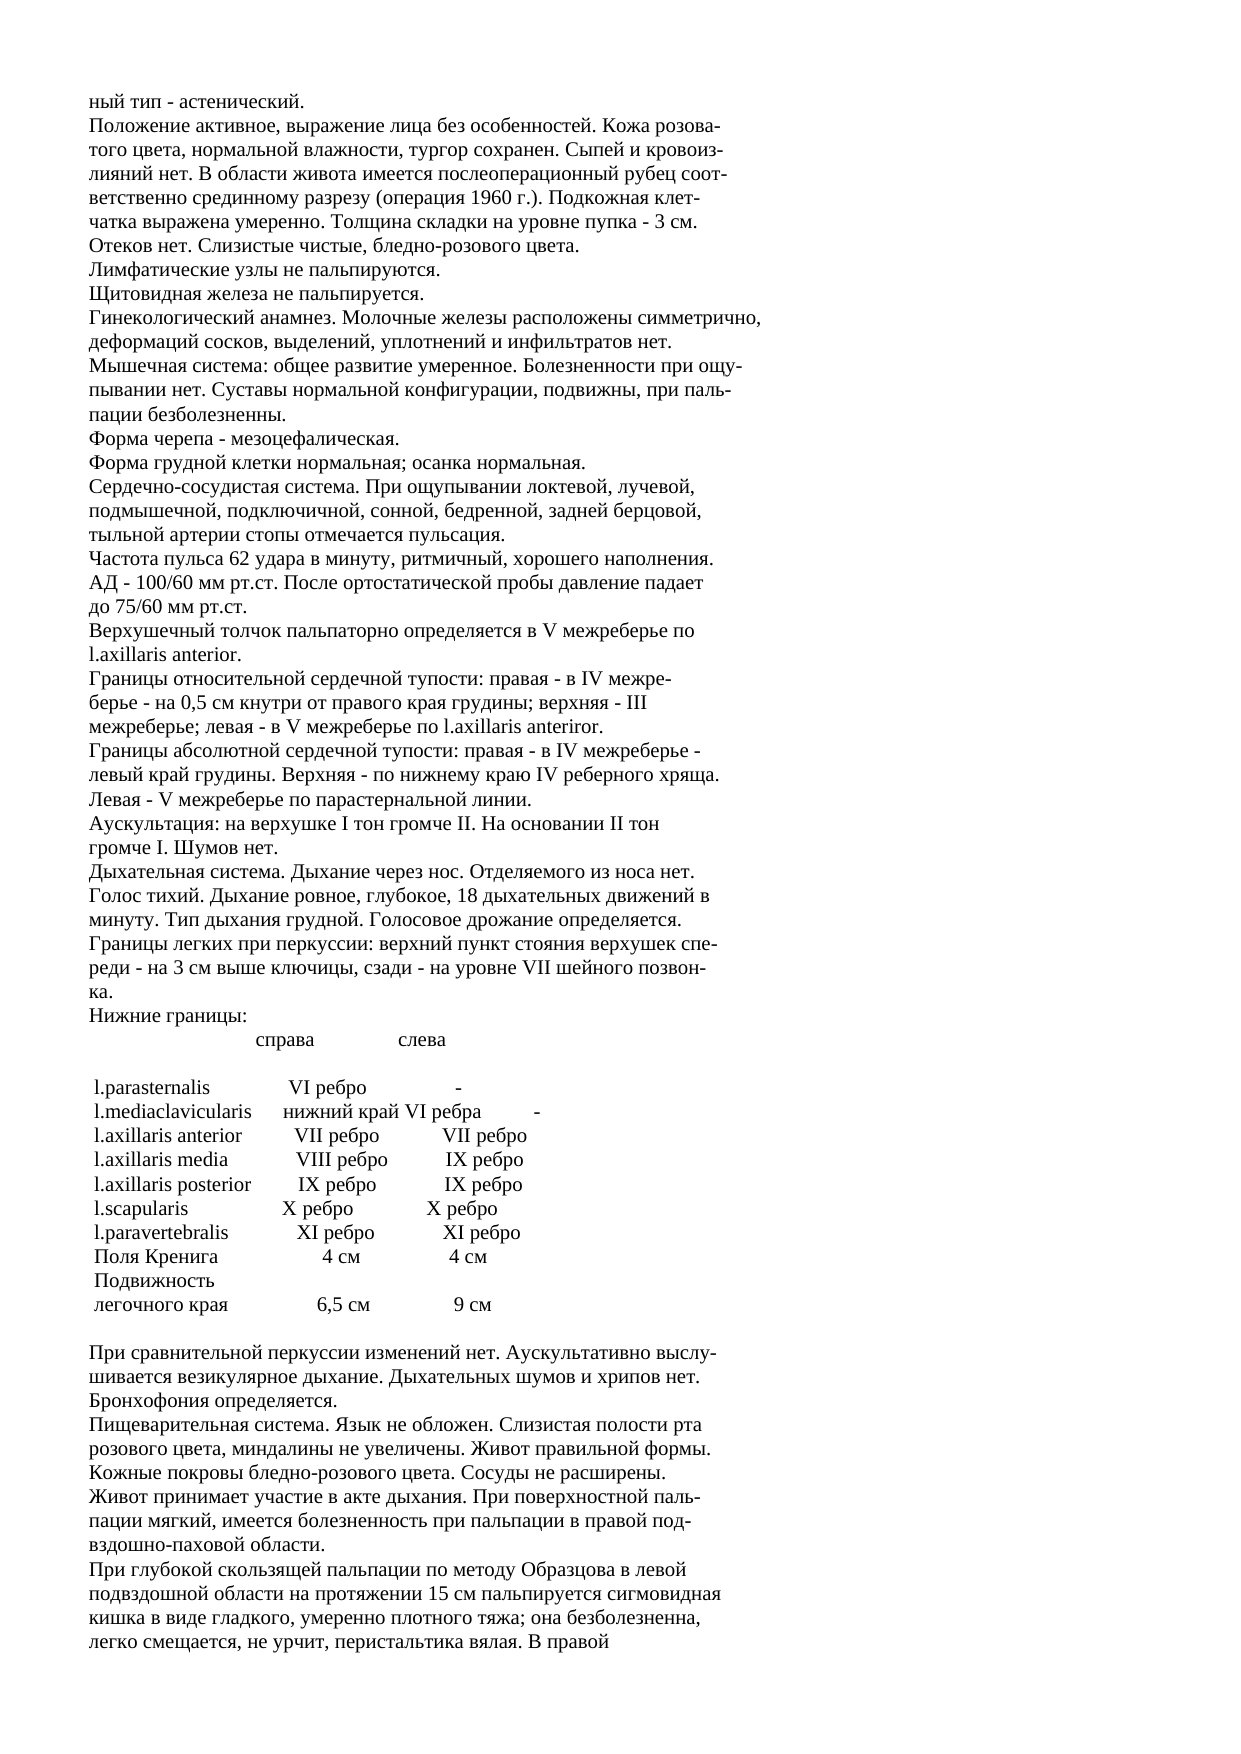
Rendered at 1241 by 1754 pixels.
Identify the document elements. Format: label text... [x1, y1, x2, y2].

text Гинекологический анамнез. Молочные железы расположены симметрично, [89, 305, 1152, 329]
text Левая - V межреберье по парастернальной линии. [89, 786, 1152, 811]
text Аускультация: на верхушке I тон громче II. На основании II тон [89, 811, 1152, 834]
text до 75/60 мм рт.ст. [89, 594, 1152, 618]
text l.axillaris anterior VII ребро VII ребро [89, 1123, 1152, 1147]
text справа слева [89, 1027, 1152, 1051]
text берье - на 0,5 см кнутри от правого края грудины; верхняя - III [89, 690, 1152, 714]
text левый край грудины. Верхняя - по нижнему краю IV реберного хряща. [89, 762, 1152, 786]
text l.parasternalis VI ребро - [89, 1075, 1152, 1099]
text Пищеварительная система. Язык не обложен. Слизистая полости рта [89, 1412, 1152, 1436]
text l.mediaclavicularis нижний край VI ребра - [89, 1099, 1152, 1123]
text тыльной артерии стопы отмечается пульсация. [89, 522, 1152, 546]
text Границы абсолютной сердечной тупости: правая - в IV межреберье - [89, 738, 1152, 762]
text l.scapularis X ребро X ребро [89, 1196, 1152, 1219]
text громче I. Шумов нет. [89, 834, 1152, 859]
text Границы относительной сердечной тупости: правая - в IV межре- [89, 666, 1152, 690]
text Кожные покровы бледно-розового цвета. Сосуды не расширены. [89, 1460, 1152, 1484]
text ветственно срединному разрезу (операция 1960 г.). Подкожная клет- [89, 185, 1152, 209]
text При сравнительной перкуссии изменений нет. Аускультативно выслу- [89, 1340, 1152, 1364]
text При глубокой скользящей пальпации по методу Образцова в левой [89, 1556, 1152, 1581]
text Щитовидная железа не пальпируется. [89, 281, 1152, 305]
text l.axillaris anterior. [89, 642, 1152, 666]
text подмышечной, подключичной, сонной, бедренной, задней берцовой, [89, 498, 1152, 522]
text кишка в виде гладкого, умеренно плотного тяжа; она безболезненна, [89, 1604, 1152, 1629]
text Форма черепа - мезоцефалическая. [89, 426, 1152, 449]
text пации безболезненны. [89, 401, 1152, 426]
text АД - 100/60 мм рт.ст. После ортостатической пробы давление падает [89, 570, 1152, 594]
text Живот принимает участие в акте дыхания. При поверхностной паль- [89, 1484, 1152, 1508]
text Верхушечный толчок пальпаторно определяется в V межреберье по [89, 618, 1152, 642]
text розового цвета, миндалины не увеличены. Живот правильной формы. [89, 1436, 1152, 1460]
text Положение активное, выражение лица без особенностей. Кожа розова- [89, 113, 1152, 137]
text l.axillaris media VIII ребро IX ребро [89, 1147, 1152, 1171]
text деформаций сосков, выделений, уплотнений и инфильтратов нет. [89, 329, 1152, 353]
text реди - на 3 см выше ключицы, сзади - на уровне VII шейного позвон- [89, 955, 1152, 979]
text минуту. Тип дыхания грудной. Голосовое дрожание определяется. [89, 907, 1152, 931]
text Мышечная система: общее развитие умеренное. Болезненности при ощу- [89, 353, 1152, 377]
text l.paravertebralis XI ребро XI ребро [89, 1219, 1152, 1244]
text l.axillaris posterior IX ребро IX ребро [89, 1171, 1152, 1196]
text Лимфатические узлы не пальпируются. [89, 257, 1152, 281]
text ка. [89, 979, 1152, 1003]
text Дыхательная система. Дыхание через нос. Отделяемого из носа нет. [89, 859, 1152, 883]
text ный тип - астенический. [89, 89, 1152, 113]
text Поля Кренига 4 см 4 см [89, 1244, 1152, 1268]
text легочного края 6,5 см 9 см [89, 1292, 1152, 1316]
text Голос тихий. Дыхание ровное, глубокое, 18 дыхательных движений в [89, 883, 1152, 907]
text Границы легких при перкуссии: верхний пункт стояния верхушек спе- [89, 931, 1152, 955]
text Нижние границы: [89, 1003, 1152, 1027]
text чатка выражена умеренно. Толщина складки на уровне пупка - 3 см. [89, 209, 1152, 233]
text Форма грудной клетки нормальная; осанка нормальная. [89, 449, 1152, 474]
text легко смещается, не урчит, перистальтика вялая. В правой [89, 1629, 1152, 1653]
text межреберье; левая - в V межреберье по l.axillaris anteriror. [89, 714, 1152, 738]
text шивается везикулярное дыхание. Дыхательных шумов и хрипов нет. [89, 1364, 1152, 1388]
text вздошно-паховой области. [89, 1532, 1152, 1556]
text подвздошной области на протяжении 15 см пальпируется сигмовидная [89, 1581, 1152, 1604]
text Сердечно-сосудистая система. При ощупывании локтевой, лучевой, [89, 474, 1152, 498]
text пации мягкий, имеется болезненность при пальпации в правой под- [89, 1508, 1152, 1532]
text того цвета, нормальной влажности, тургор сохранен. Сыпей и кровоиз- [89, 137, 1152, 161]
text пывании нет. Суставы нормальной конфигурации, подвижны, при паль- [89, 377, 1152, 401]
text Бронхофония определяется. [89, 1388, 1152, 1412]
text Отеков нет. Слизистые чистые, бледно-розового цвета. [89, 233, 1152, 257]
text Подвижность [89, 1268, 1152, 1292]
text лияний нет. В области живота имеется послеоперационный рубец соот- [89, 161, 1152, 185]
text Частота пульса 62 удара в минуту, ритмичный, хорошего наполнения. [89, 546, 1152, 570]
